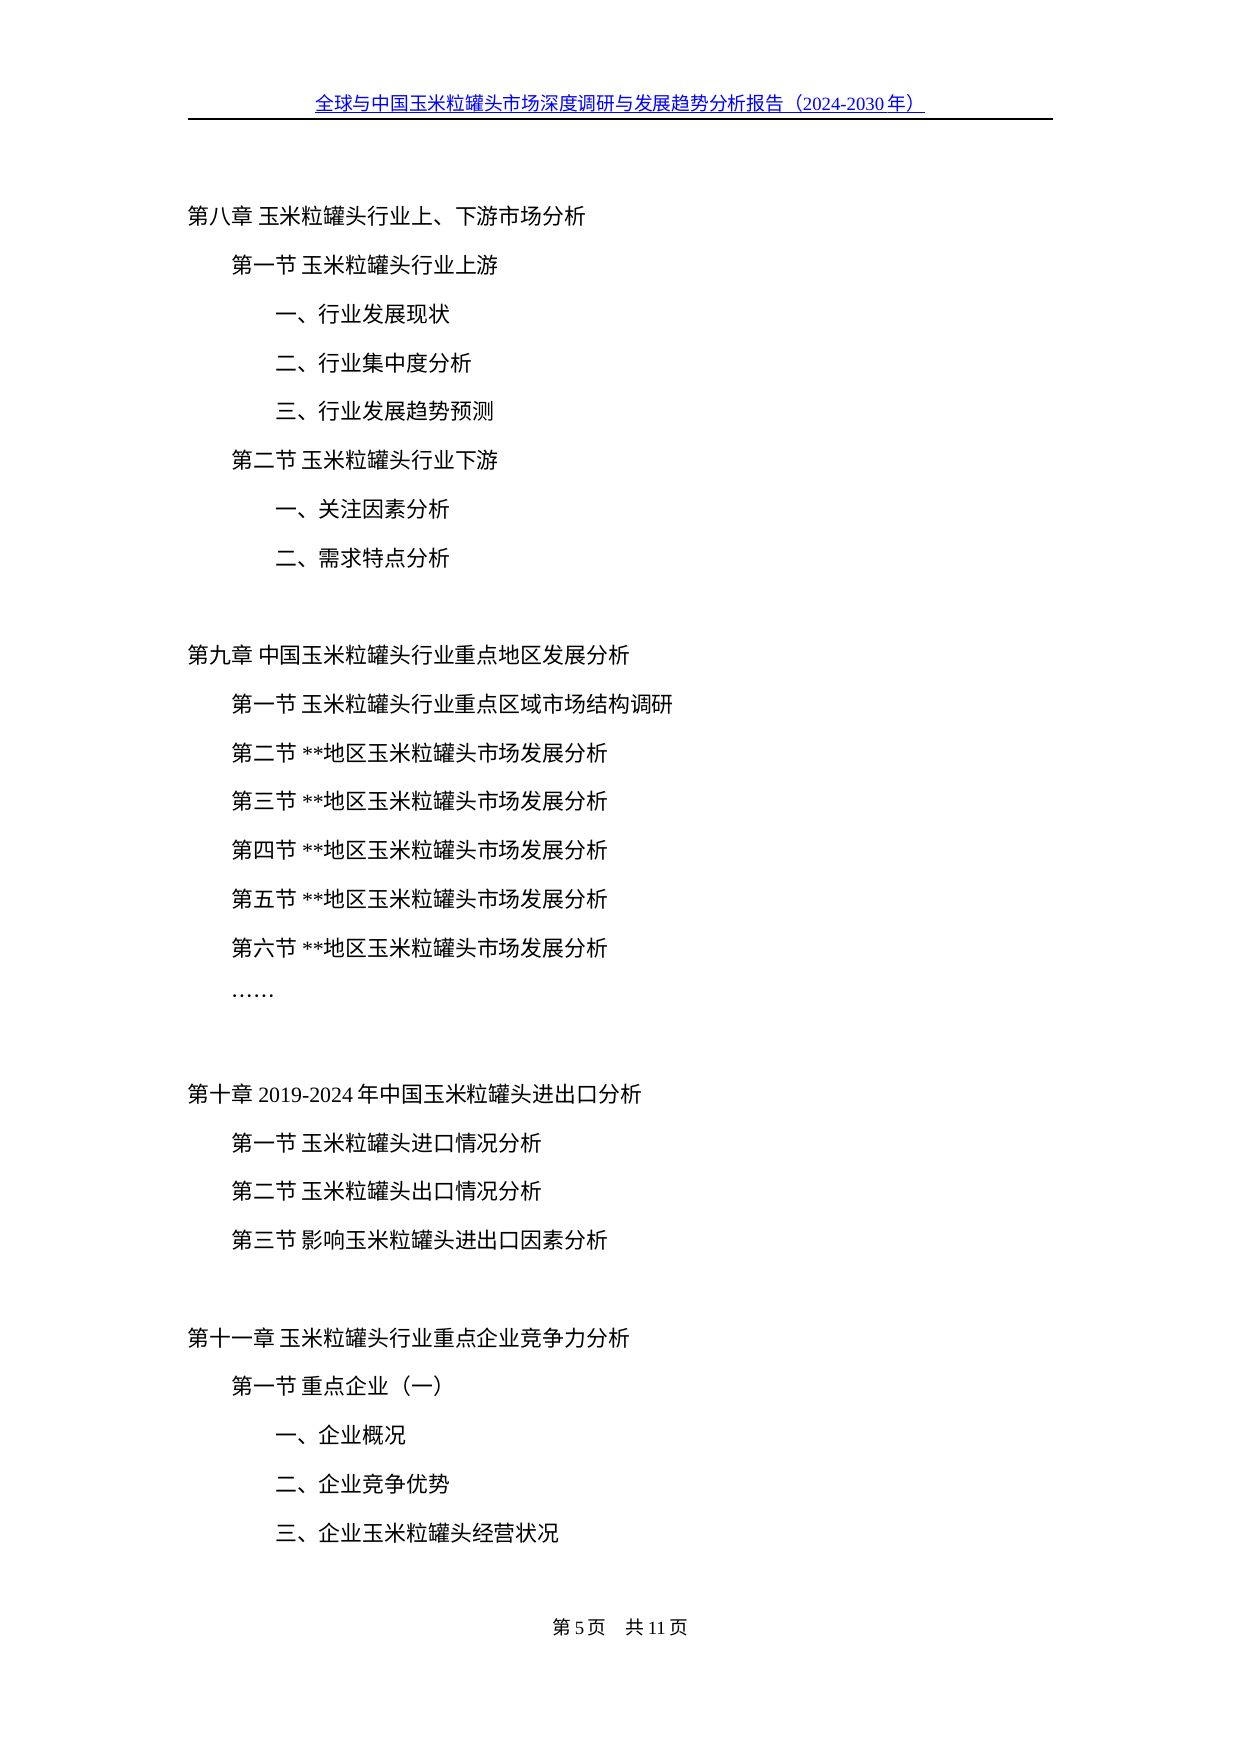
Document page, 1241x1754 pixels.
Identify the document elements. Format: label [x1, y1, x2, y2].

text [187, 150, 1053, 1548]
